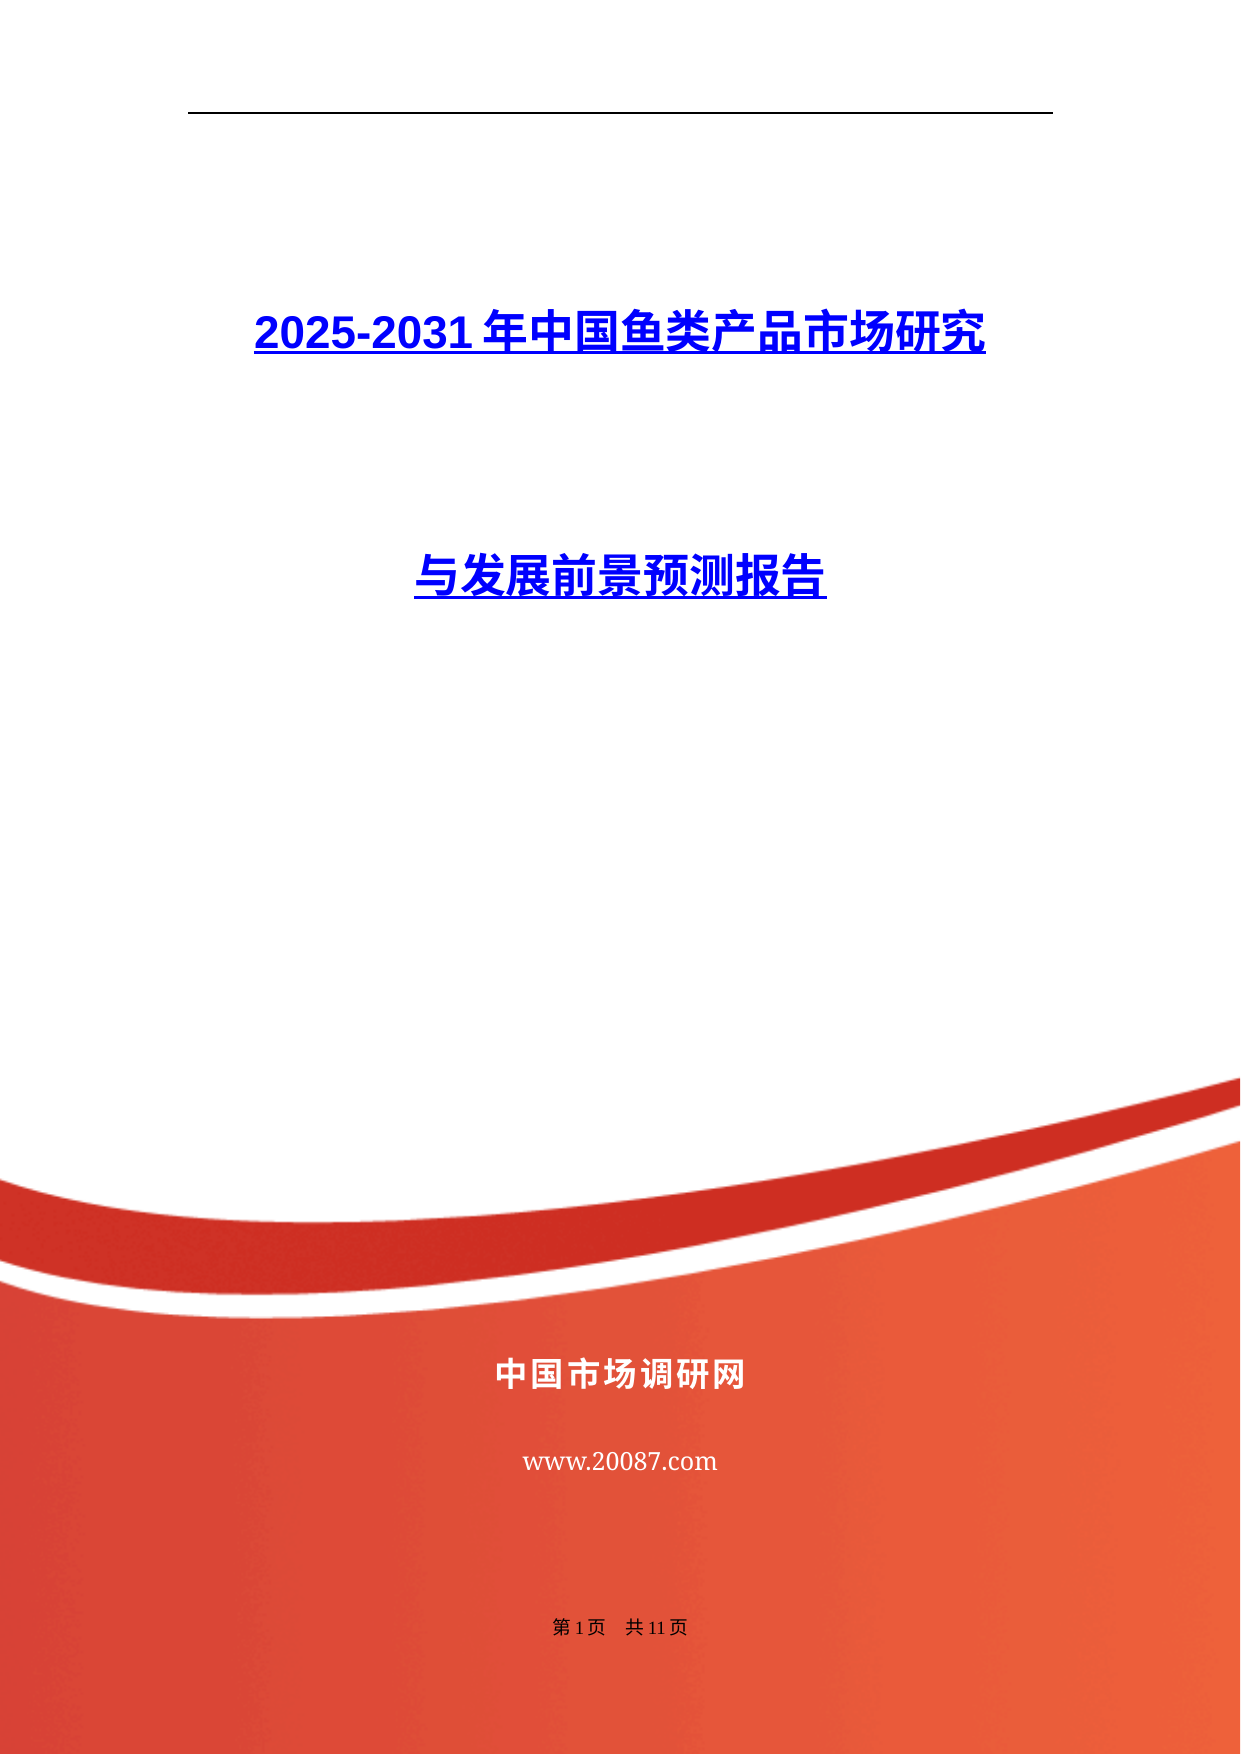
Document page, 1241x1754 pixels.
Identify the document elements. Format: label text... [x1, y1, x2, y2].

text www.20087.com [187, 1428, 1053, 1493]
picture [0, 1006, 1241, 1754]
subtitle 中国市场调研网 [187, 1339, 1053, 1404]
table_header 2025-2031年中国鱼类产品市场研究与发展前景预测报告 [188, 207, 1053, 773]
